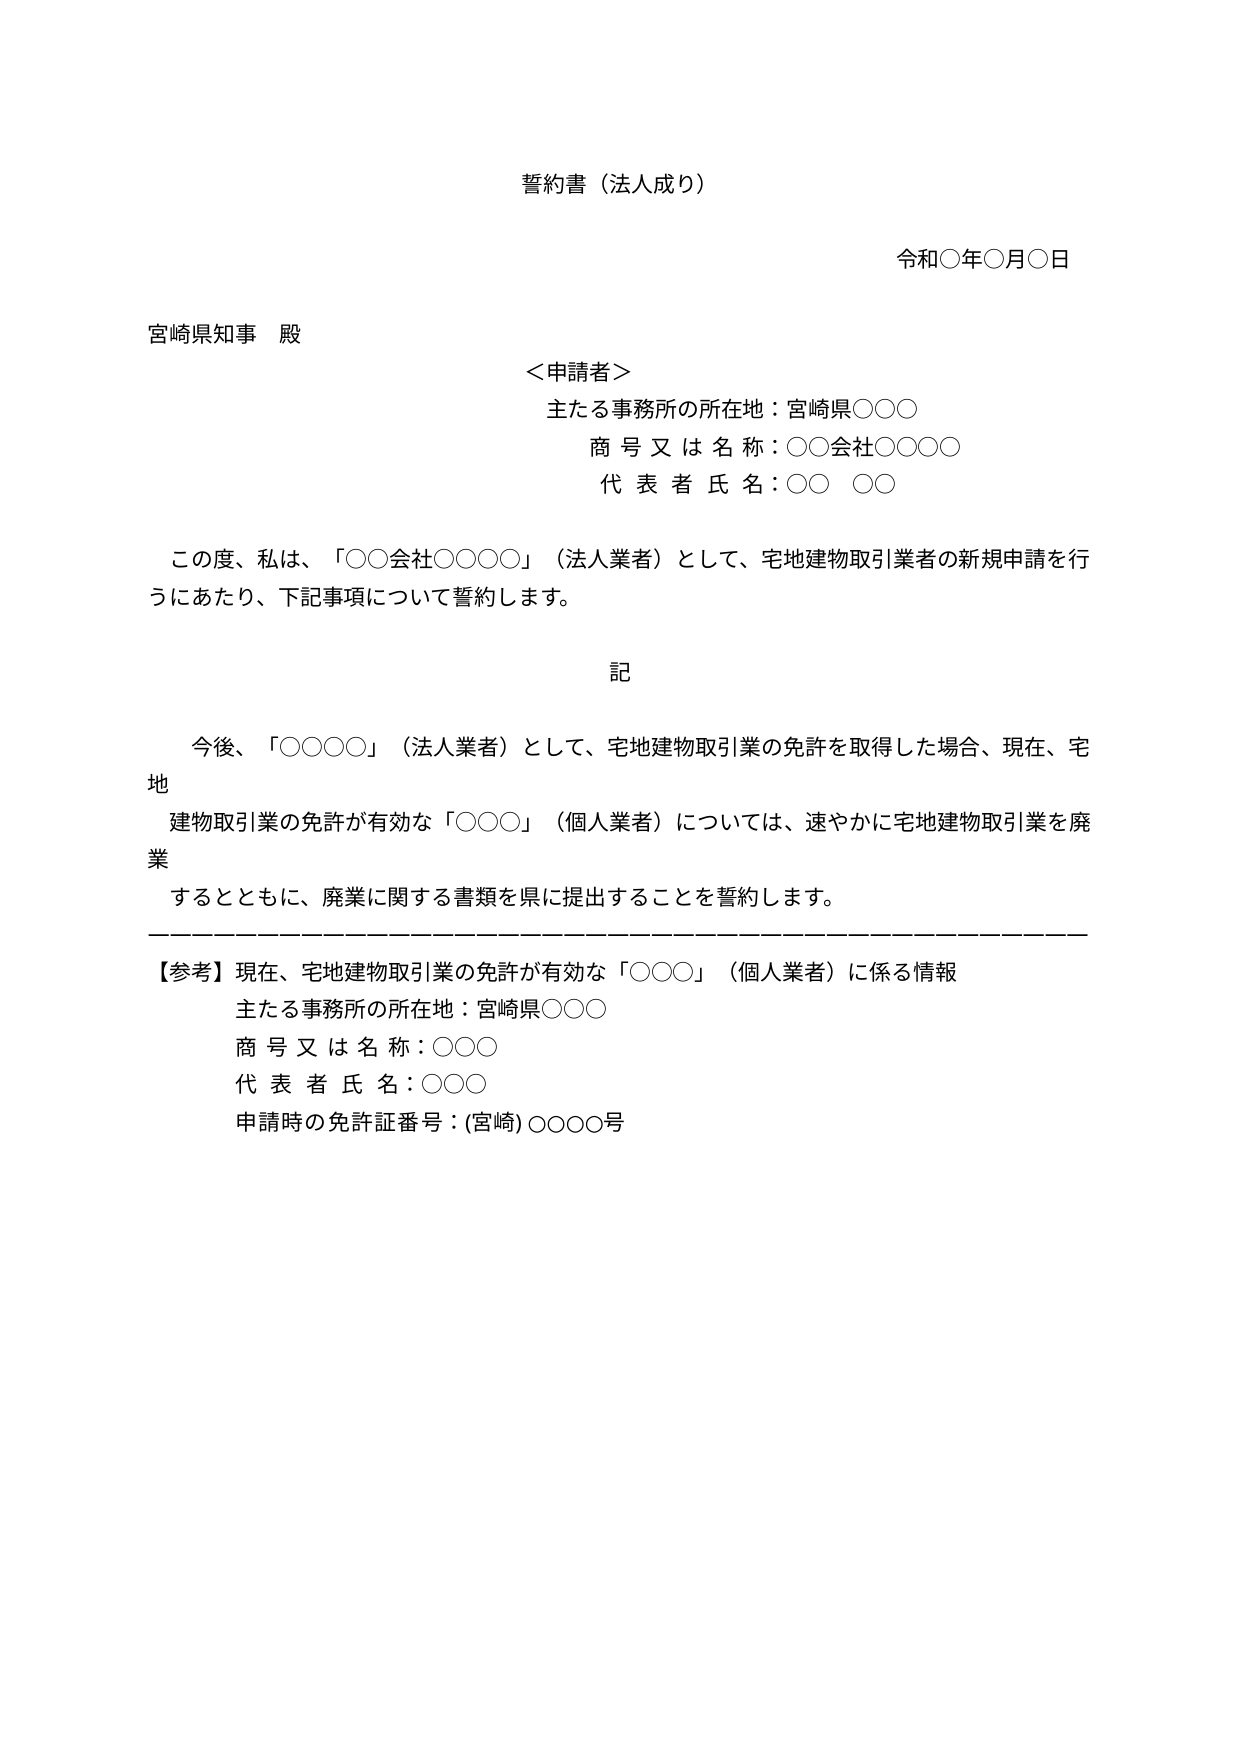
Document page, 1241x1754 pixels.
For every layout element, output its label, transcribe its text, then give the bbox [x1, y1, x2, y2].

text 記 [148, 652, 1092, 689]
text 今後、「○○○○」（法人業者）として、宅地建物取引業の免許を取得した場合、現在、宅地 [148, 727, 1092, 802]
text 代表者氏名：○○○ [148, 1064, 1092, 1102]
text 誓約書（法人成り） [148, 164, 1092, 202]
text 主たる事務所の所在地：宮崎県○○○ [148, 389, 917, 427]
text 宮崎県知事 殿 [148, 314, 1092, 352]
text この度、私は、「○○会社○○○○」（法人業者）として、宅地建物取引業者の新規申請を行うにあたり、下記事項について誓約します。 [148, 539, 1092, 614]
text 【参考】現在、宅地建物取引業の免許が有効な「○○○」（個人業者）に係る情報 [148, 952, 1092, 989]
text 申請時の免許証番号：(宮崎) ○○○○号 [148, 1102, 1092, 1139]
text するとともに、廃業に関する書類を県に提出することを誓約します。 [148, 877, 1092, 914]
text 代表者氏名：○○ ○○ [148, 464, 896, 502]
text 商号又は名称：○○会社○○○○ [148, 427, 961, 464]
text 主たる事務所の所在地：宮崎県○○○ [148, 989, 1092, 1027]
text 商号又は名称：○○○ [148, 1027, 1092, 1064]
text 建物取引業の免許が有効な「○○○」（個人業者）については、速やかに宅地建物取引業を廃業 [148, 802, 1092, 877]
text 令和○年○月○日 [148, 239, 1071, 277]
text ――――――――――――――――――――――――――――――――――――――――――― [148, 914, 1092, 952]
text ＜申請者＞ [148, 352, 633, 389]
